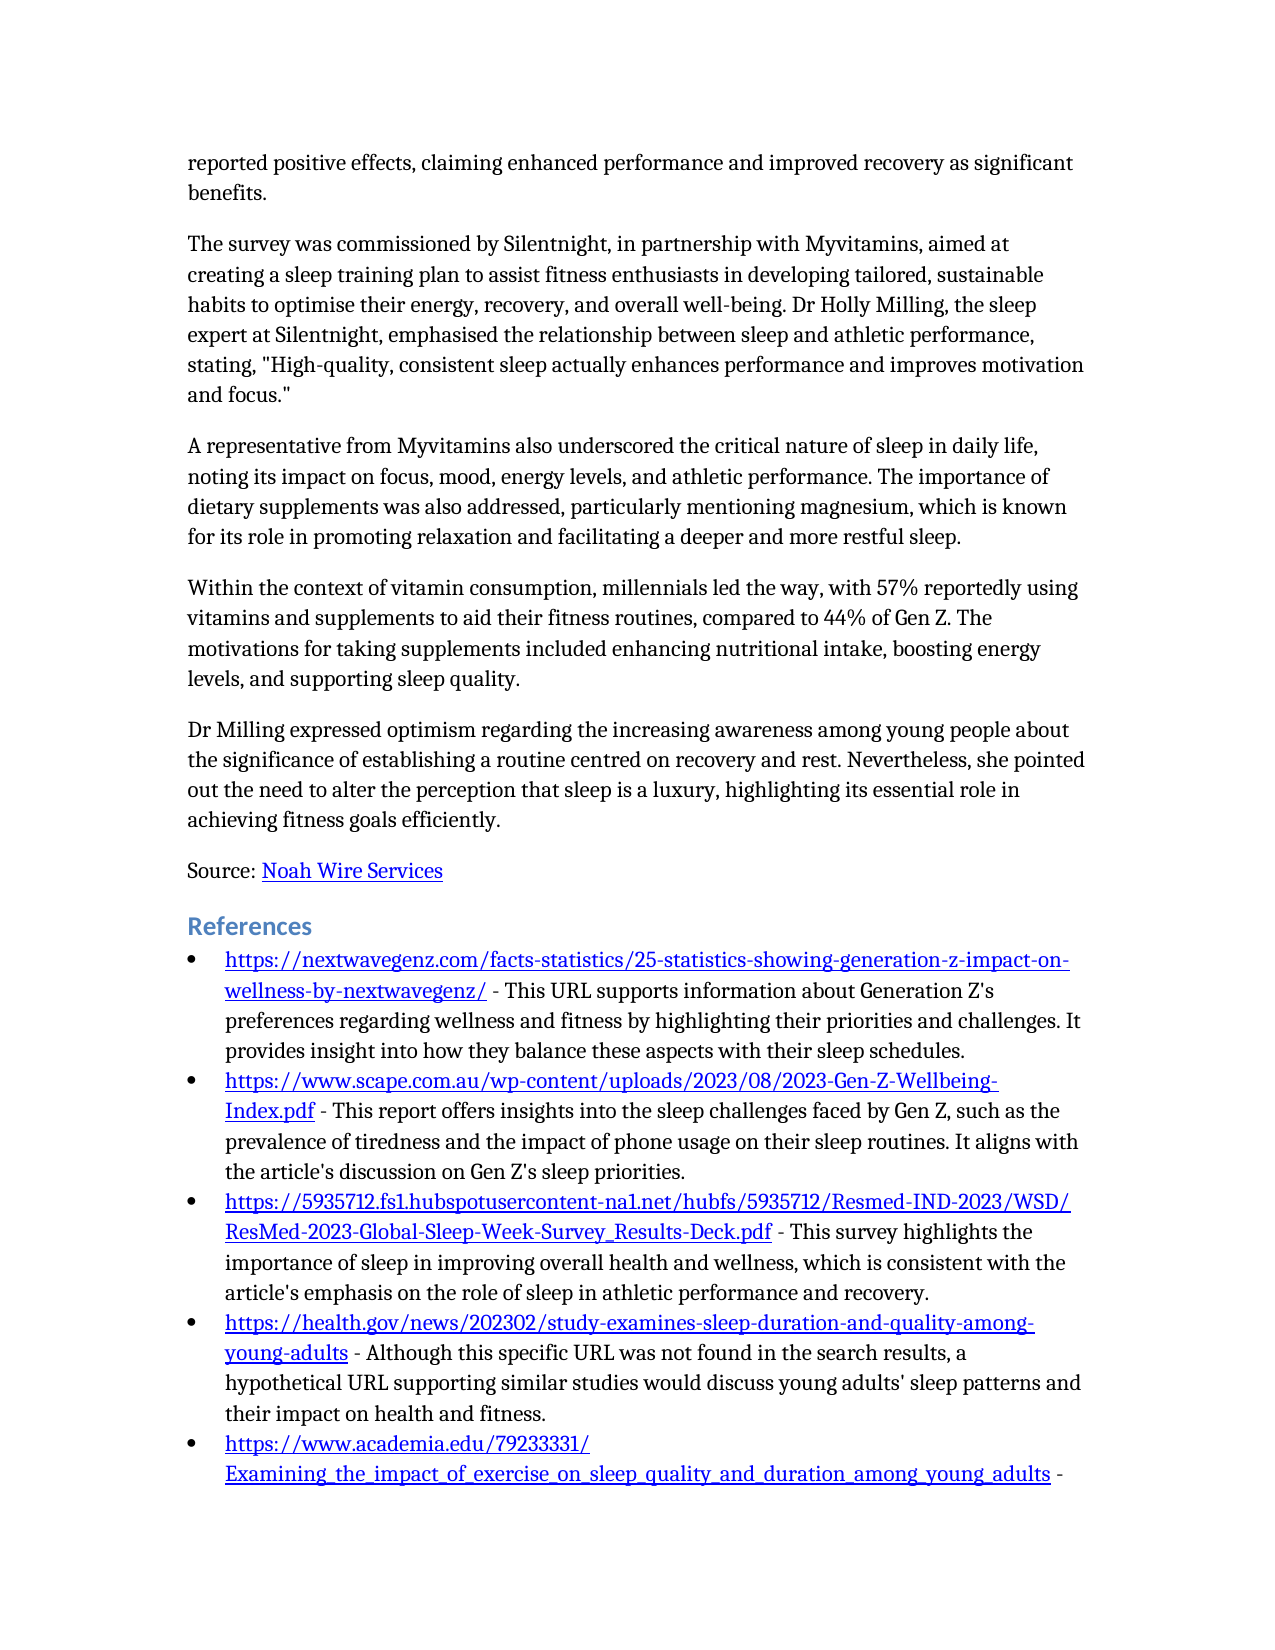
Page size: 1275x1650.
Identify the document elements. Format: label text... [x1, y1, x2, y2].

text Dr Milling expressed optimism regarding the increasing awareness among young people about the significance of establishing a routine centred on recovery and rest. Nevertheless, she pointed out the need to alter the perception that sleep is a luxury, highlighting its essential role in achieving fitness goals efficiently. [187, 717, 1087, 834]
text Within the context of vitamin consumption, millennials led the way, with 57% reportedly using vitamins and supplements to aid their fitness routines, compared to 44% of Gen Z. The motivations for taking supplements included enhancing nutritional intake, boosting energy levels, and supporting sleep quality. [187, 575, 1087, 692]
text Source: Noah Wire Services [187, 858, 1087, 885]
list https://www.scape.com.au/wp-content/uploads/2023/08/2023-Gen-Z-Wellbeing-Index.pdf - This report offers insights into the sleep challenges faced by Gen Z, such as the prevalence of tiredness and the impact of phone usage on their sleep routines. It aligns with the article's discussion on Gen Z's sleep priorities. [187, 1068, 1087, 1185]
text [187, 150, 1087, 207]
list https://5935712.fs1.hubspotusercontent-na1.net/hubfs/5935712/Resmed-IND-2023/WSD/ResMed-2023-Global-Sleep-Week-Survey_Results-Deck.pdf - This survey highlights the importance of sleep in improving overall health and wellness, which is consistent with the article's emphasis on the role of sleep in athletic performance and recovery. [187, 1189, 1087, 1306]
text The survey was commissioned by Silentnight, in partnership with Myvitamins, aimed at creating a sleep training plan to assist fitness enthusiasts in developing tailored, sustainable habits to optimise their energy, recovery, and overall well-being. Dr Holly Milling, the sleep expert at Silentnight, emphasised the relationship between sleep and athletic performance, stating, "High-quality, consistent sleep actually enhances performance and improves motivation and focus." [187, 231, 1087, 409]
subtitle References [187, 909, 1087, 942]
list https://health.gov/news/202302/study-examines-sleep-duration-and-quality-among-young-adults - Although this specific URL was not found in the search results, a hypothetical URL supporting similar studies would discuss young adults' sleep patterns and their impact on health and fitness. [187, 1310, 1087, 1427]
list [187, 1431, 1087, 1487]
text A representative from Myvitamins also underscored the critical nature of sleep in daily life, noting its impact on focus, mood, energy levels, and athletic performance. The importance of dietary supplements was also addressed, particularly mentioning magnesium, which is known for its role in promoting relaxation and facilitating a deeper and more restful sleep. [187, 433, 1087, 550]
list https://nextwavegenz.com/facts-statistics/25-statistics-showing-generation-z-impact-on-wellness-by-nextwavegenz/ - This URL supports information about Generation Z's preferences regarding wellness and fitness by highlighting their priorities and challenges. It provides insight into how they balance these aspects with their sleep schedules. [187, 947, 1087, 1064]
